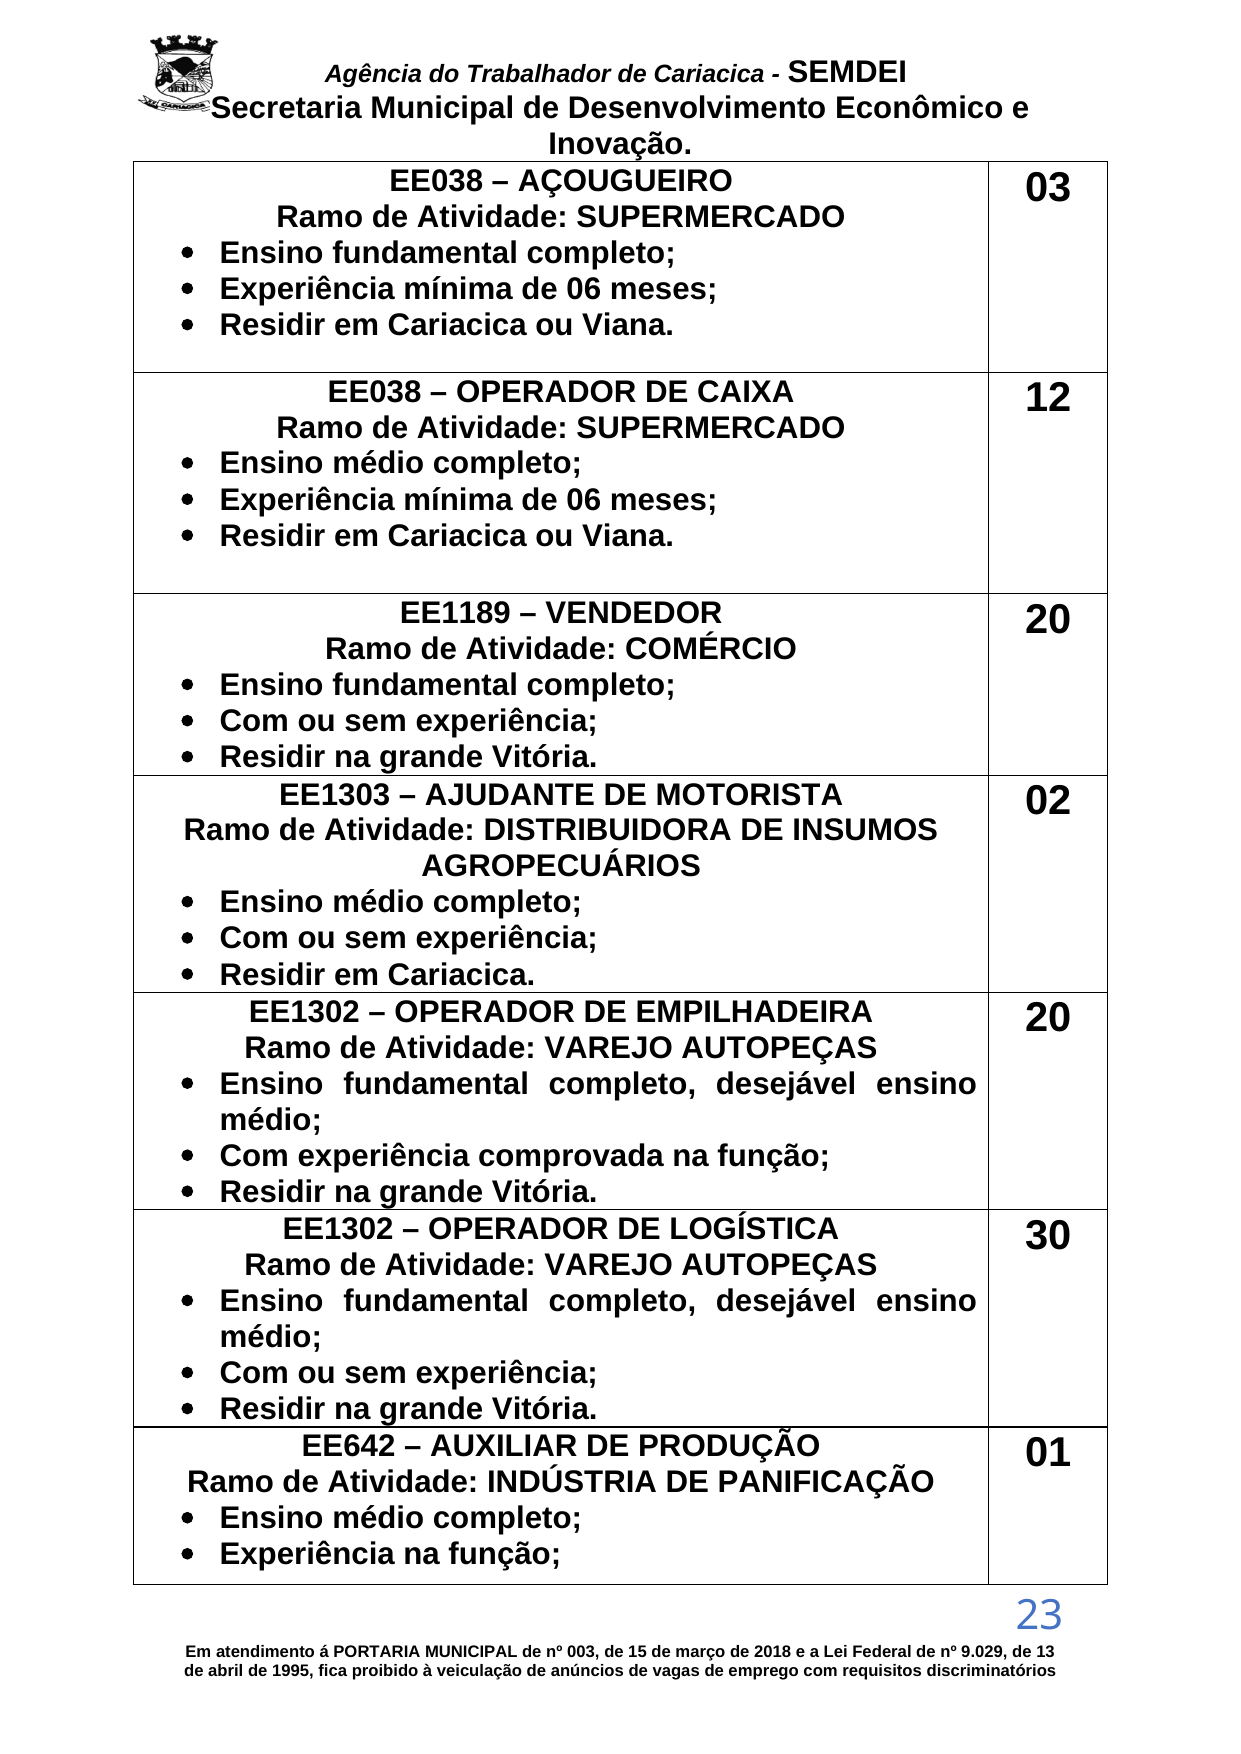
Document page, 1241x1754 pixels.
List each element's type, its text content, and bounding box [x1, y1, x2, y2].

table_cell 20 [989, 993, 1107, 1209]
table_cell EE1189 – VENDEDOR Ramo de Atividade: COMÉRCIO Ensino fundamental completo; Com ou sem experiência; Residir na grande Vitória. [134, 594, 988, 774]
table_cell 02 [989, 776, 1107, 992]
table_cell 12 [989, 373, 1107, 593]
table_cell EE038 – AÇOUGUEIRO Ramo de Atividade: SUPERMERCADO Ensino fundamental completo; Experiência mínima de 06 meses; Residir em Cariacica ou Viana. [134, 162, 988, 372]
table_cell 01 [989, 1428, 1107, 1584]
table_cell EE038 – OPERADOR DE CAIXA Ramo de Atividade: SUPERMERCADO Ensino médio completo; Experiência mínima de 06 meses; Residir em Cariacica ou Viana. [134, 373, 988, 593]
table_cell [134, 1428, 988, 1584]
picture [134, 31, 237, 123]
table_cell EE1302 – OPERADOR DE LOGÍSTICA Ramo de Atividade: VAREJO AUTOPEÇAS Ensino fundamental completo, desejável ensino médio; Com ou sem experiência; Residir na grande Vitória. [134, 1210, 988, 1426]
table_cell EE1302 – OPERADOR DE EMPILHADEIRA Ramo de Atividade: VAREJO AUTOPEÇAS Ensino fundamental completo, desejável ensino médio; Com experiência comprovada na função; Residir na grande Vitória. [134, 993, 988, 1209]
table_cell EE1303 – AJUDANTE DE MOTORISTA Ramo de Atividade: DISTRIBUIDORA DE INSUMOS AGROPECUÁRIOS Ensino médio completo; Com ou sem experiência; Residir em Cariacica. [134, 776, 988, 992]
table_cell 20 [989, 594, 1107, 774]
table_cell 03 [989, 162, 1107, 372]
table_cell 30 [989, 1210, 1107, 1426]
